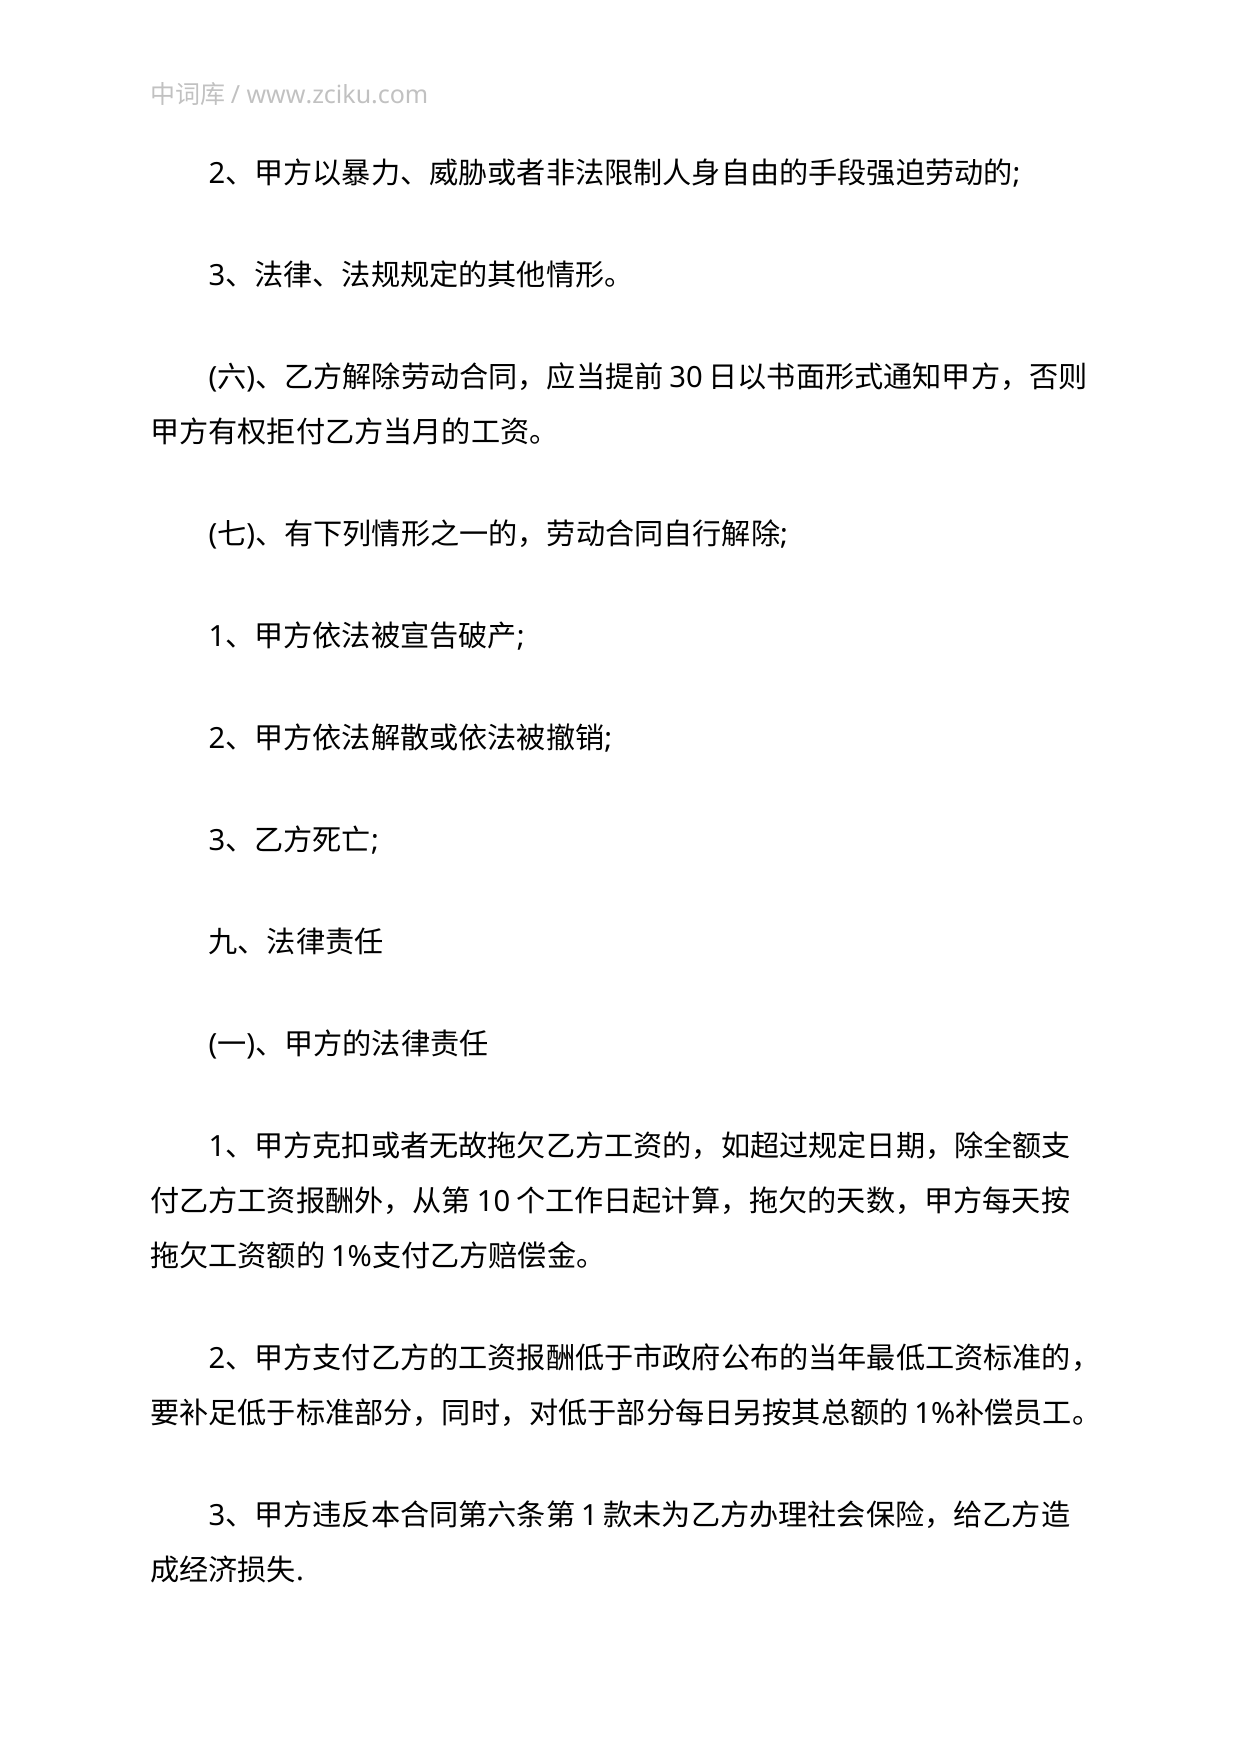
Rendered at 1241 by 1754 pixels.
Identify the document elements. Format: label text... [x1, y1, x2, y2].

text 3、甲方违反本合同第六条第1款未为乙方办理社会保险，给乙方造成经济损失. [150, 1491, 1090, 1589]
text 3、乙方死亡; [150, 817, 1090, 859]
text (一)、甲方的法律责任 [150, 1020, 1090, 1063]
text 2、甲方支付乙方的工资报酬低于市政府公布的当年最低工资标准的，要补足低于标准部分，同时，对低于部分每日另按其总额的1%补偿员工。 [150, 1334, 1090, 1432]
text (六)、乙方解除劳动合同，应当提前30日以书面形式通知甲方，否则甲方有权拒付乙方当月的工资。 [150, 354, 1090, 451]
text (七)、有下列情形之一的，劳动合同自行解除; [150, 511, 1090, 553]
text 2、甲方以暴力、威胁或者非法限制人身自由的手段强迫劳动的; [150, 150, 1090, 192]
text 3、法律、法规规定的其他情形。 [150, 252, 1090, 294]
text 1、甲方克扣或者无故拖欠乙方工资的，如超过规定日期，除全额支付乙方工资报酬外，从第10个工作日起计算，拖欠的天数，甲方每天按拖欠工资额的1%支付乙方赔偿金。 [150, 1122, 1090, 1275]
text 1、甲方依法被宣告破产; [150, 613, 1090, 655]
text 九、法律责任 [150, 919, 1090, 961]
text 2、甲方依法解散或依法被撤销; [150, 715, 1090, 757]
